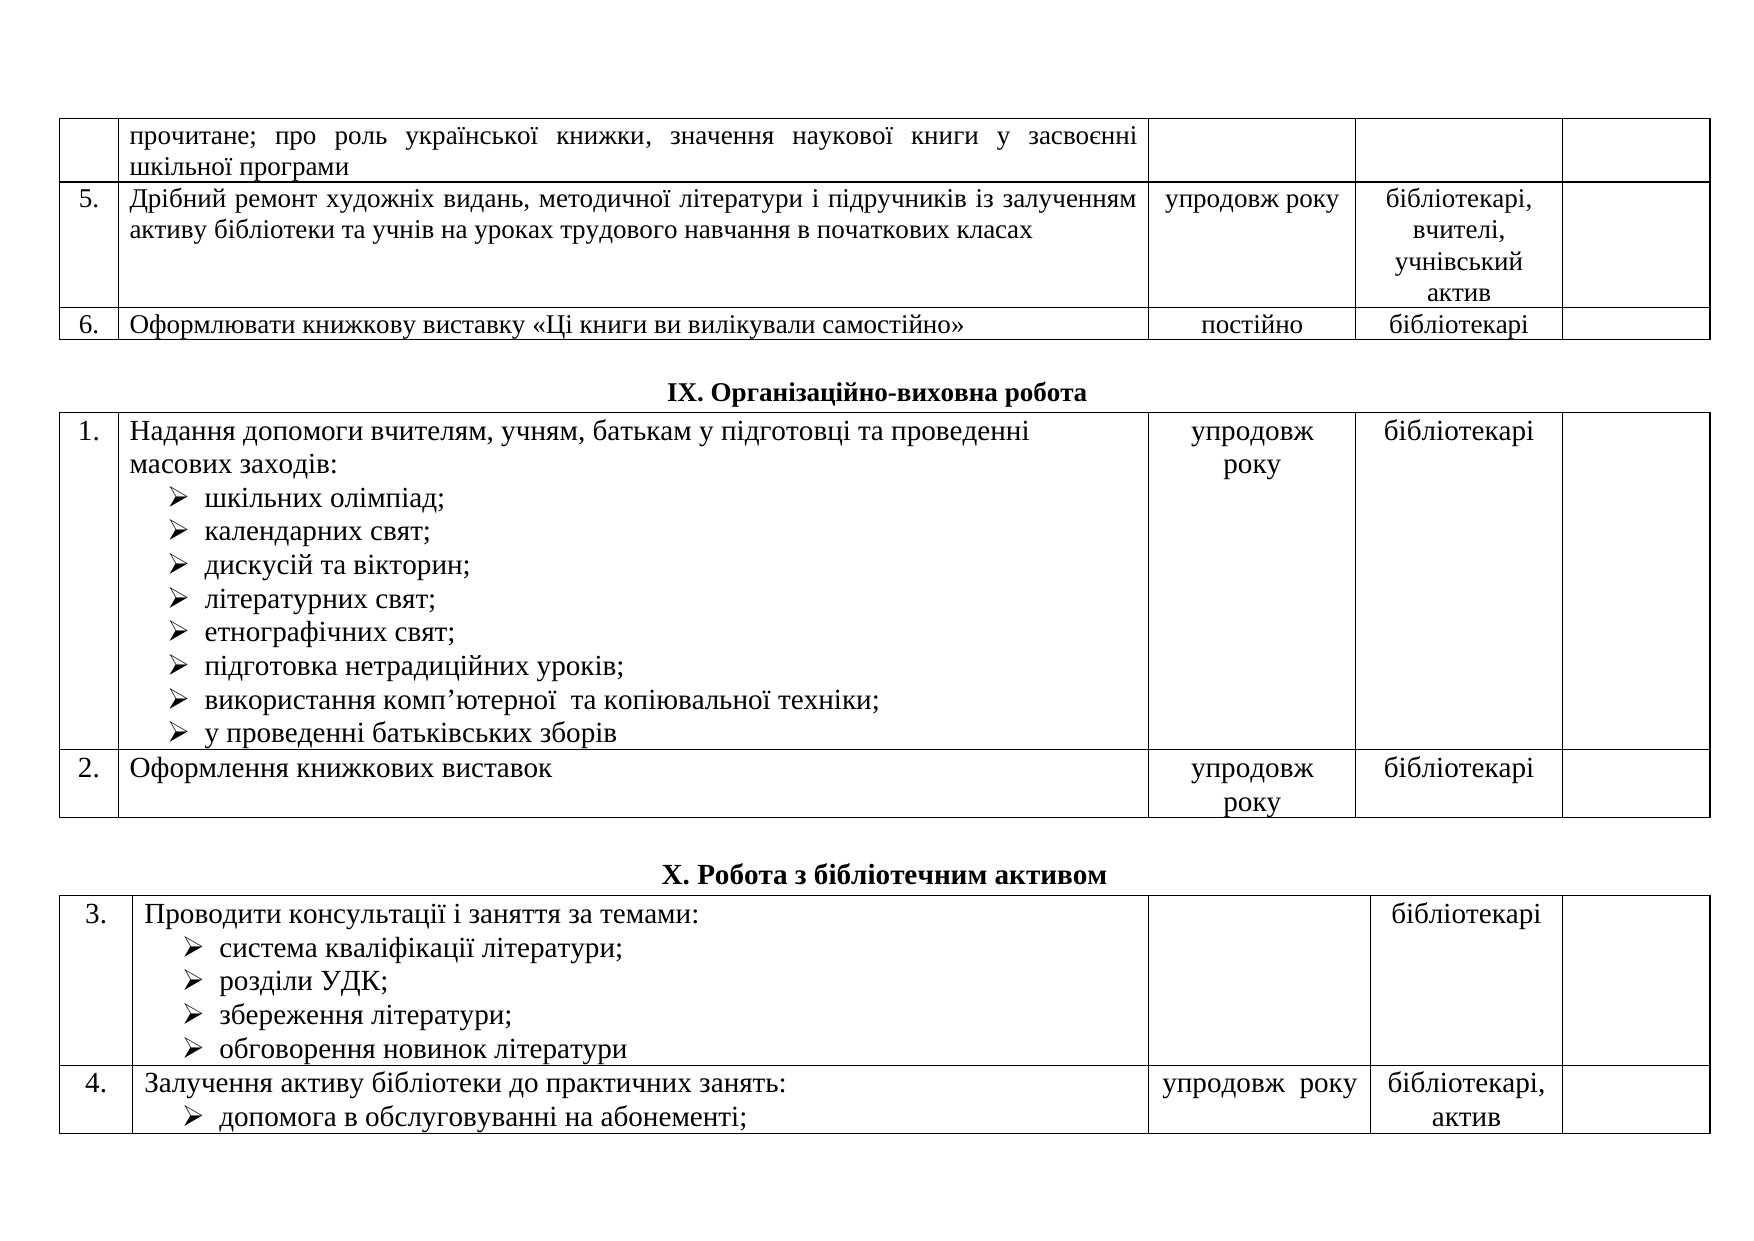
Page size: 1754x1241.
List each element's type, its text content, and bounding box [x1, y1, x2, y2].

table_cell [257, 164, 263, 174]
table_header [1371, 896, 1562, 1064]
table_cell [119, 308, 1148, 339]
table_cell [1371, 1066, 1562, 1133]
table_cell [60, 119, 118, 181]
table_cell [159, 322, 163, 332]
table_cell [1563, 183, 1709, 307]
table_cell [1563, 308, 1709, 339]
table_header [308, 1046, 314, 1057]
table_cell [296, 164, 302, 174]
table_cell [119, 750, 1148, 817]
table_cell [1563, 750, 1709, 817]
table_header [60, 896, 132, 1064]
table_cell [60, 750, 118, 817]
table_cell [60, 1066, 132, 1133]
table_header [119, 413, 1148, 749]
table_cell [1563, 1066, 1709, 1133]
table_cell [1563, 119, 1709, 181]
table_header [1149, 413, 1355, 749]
text Х. Робота з бібліотечним активом [89, 857, 1665, 890]
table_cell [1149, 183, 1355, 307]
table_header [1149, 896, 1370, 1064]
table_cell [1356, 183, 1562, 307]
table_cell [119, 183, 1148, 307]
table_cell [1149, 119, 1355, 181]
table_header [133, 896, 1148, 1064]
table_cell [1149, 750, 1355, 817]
text ІХ. Організаційно-виховна робота [89, 376, 1665, 407]
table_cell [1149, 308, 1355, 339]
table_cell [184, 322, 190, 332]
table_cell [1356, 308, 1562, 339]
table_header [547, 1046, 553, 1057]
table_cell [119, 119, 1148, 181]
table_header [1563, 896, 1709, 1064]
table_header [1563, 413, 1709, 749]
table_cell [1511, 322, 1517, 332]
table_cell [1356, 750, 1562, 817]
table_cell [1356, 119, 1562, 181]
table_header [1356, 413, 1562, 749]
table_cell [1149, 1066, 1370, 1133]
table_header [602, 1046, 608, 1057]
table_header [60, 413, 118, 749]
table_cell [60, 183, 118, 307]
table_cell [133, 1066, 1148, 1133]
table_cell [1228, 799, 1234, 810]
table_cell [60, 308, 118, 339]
